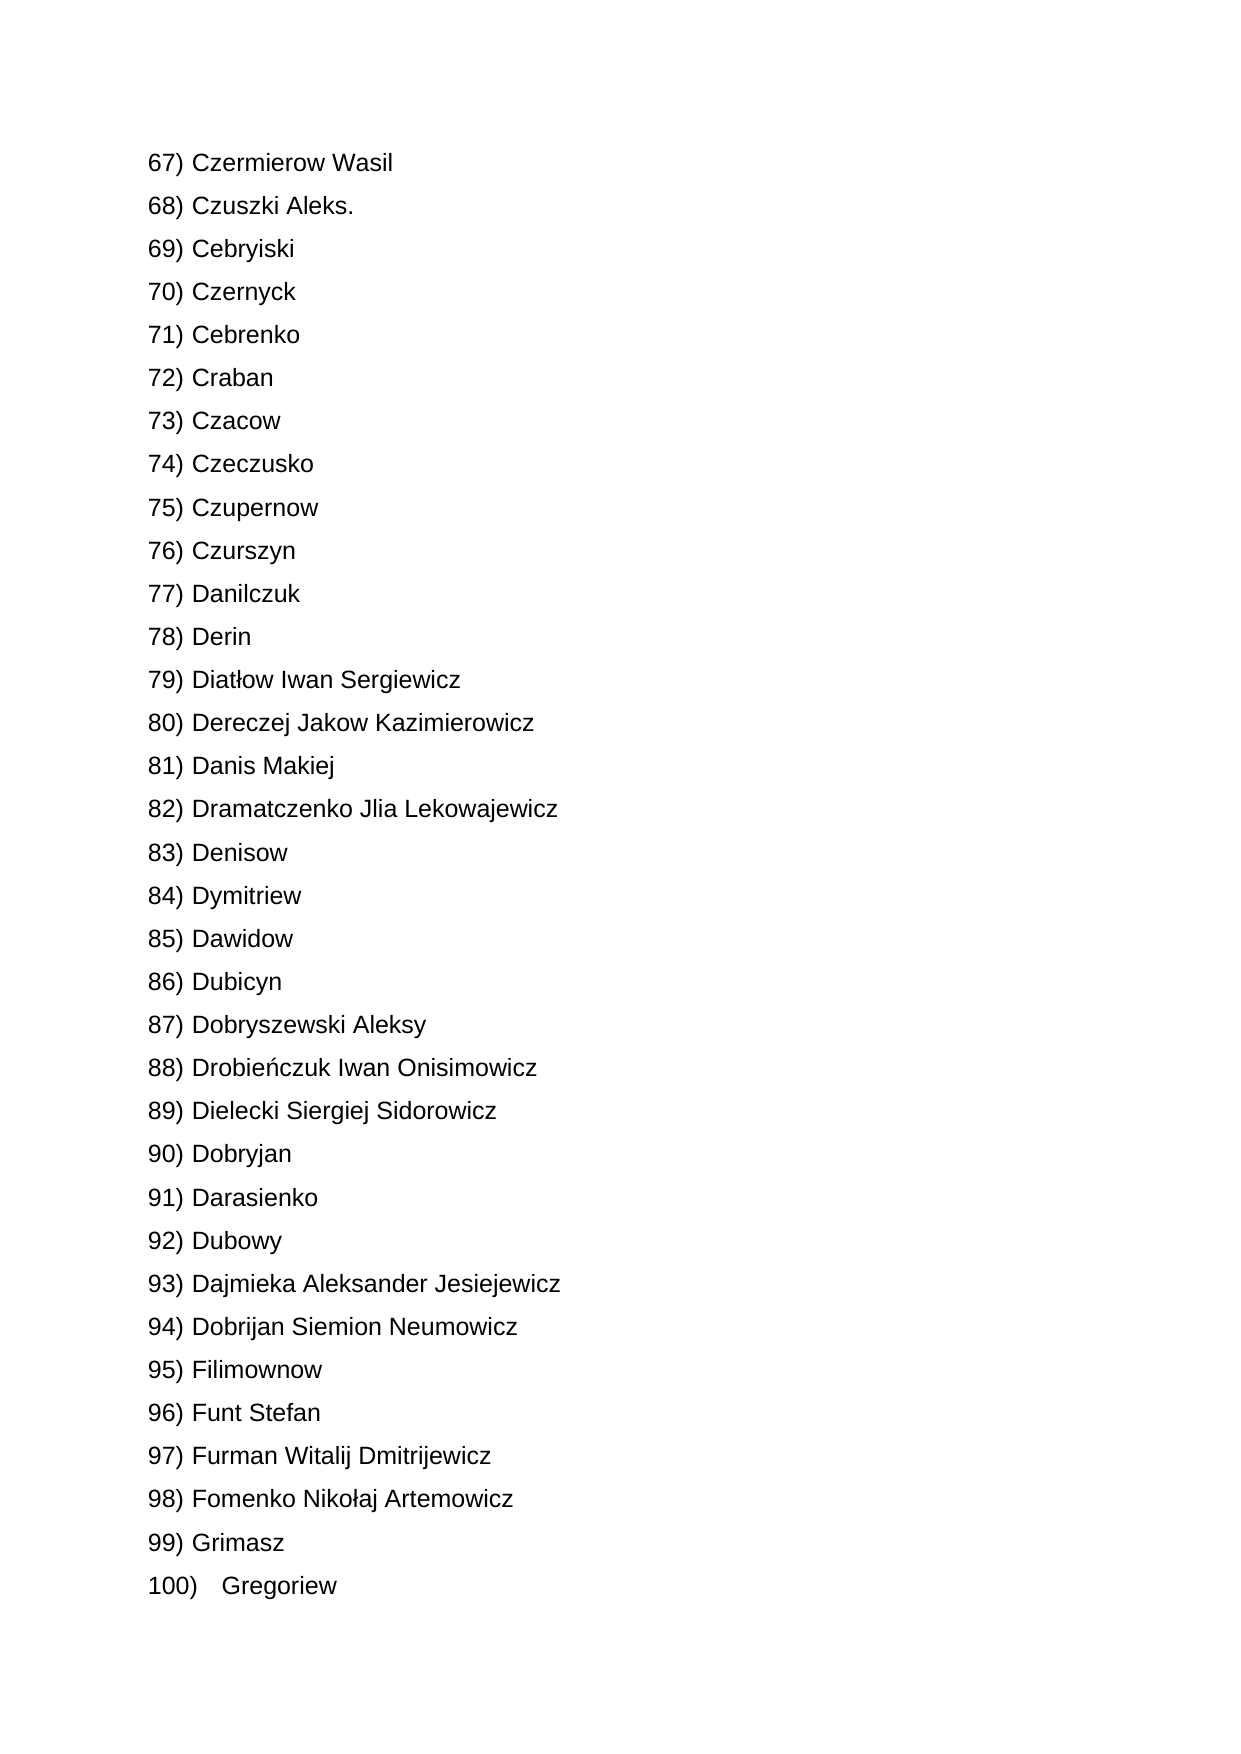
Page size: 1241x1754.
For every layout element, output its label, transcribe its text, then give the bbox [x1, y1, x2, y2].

list Cebryiski [148, 234, 1093, 263]
list Craban [148, 363, 1093, 392]
list Denisow [148, 838, 1093, 866]
list Dymitriew [148, 881, 1093, 909]
list Czermierow Wasil [148, 148, 1093, 176]
list Diatłow Iwan Sergiewicz [148, 665, 1093, 694]
list Czurszyn [148, 536, 1093, 564]
list Dubicyn [148, 967, 1093, 996]
list Darasienko [148, 1183, 1093, 1211]
list Czuszki Aleks. [148, 191, 1093, 219]
list Derin [148, 622, 1093, 651]
list Fomenko Nikołaj Artemowicz [148, 1484, 1093, 1513]
list Gregoriew [148, 1571, 1093, 1599]
list Czeczusko [148, 449, 1093, 478]
list Dajmieka Aleksander Jesiejewicz [148, 1269, 1093, 1298]
list Funt Stefan [148, 1398, 1093, 1427]
list Cebrenko [148, 320, 1093, 349]
list Czacow [148, 406, 1093, 435]
list Dramatczenko Jlia Lekowajewicz [148, 794, 1093, 823]
list Drobieńczuk Iwan Onisimowicz [148, 1053, 1093, 1082]
list Danis Makiej [148, 751, 1093, 780]
list Dawidow [148, 924, 1093, 953]
list Filimownow [148, 1355, 1093, 1384]
list Czernyck [148, 277, 1093, 306]
list Dobryszewski Aleksy [148, 1010, 1093, 1039]
list Furman Witalij Dmitrijewicz [148, 1441, 1093, 1470]
list Danilczuk [148, 579, 1093, 608]
list Grimasz [148, 1528, 1093, 1556]
list Dubowy [148, 1226, 1093, 1254]
list Dielecki Siergiej Sidorowicz [148, 1096, 1093, 1125]
list Czupernow [148, 493, 1093, 521]
list Dereczej Jakow Kazimierowicz [148, 708, 1093, 737]
list Dobrijan Siemion Neumowicz [148, 1312, 1093, 1341]
list Dobryjan [148, 1139, 1093, 1168]
